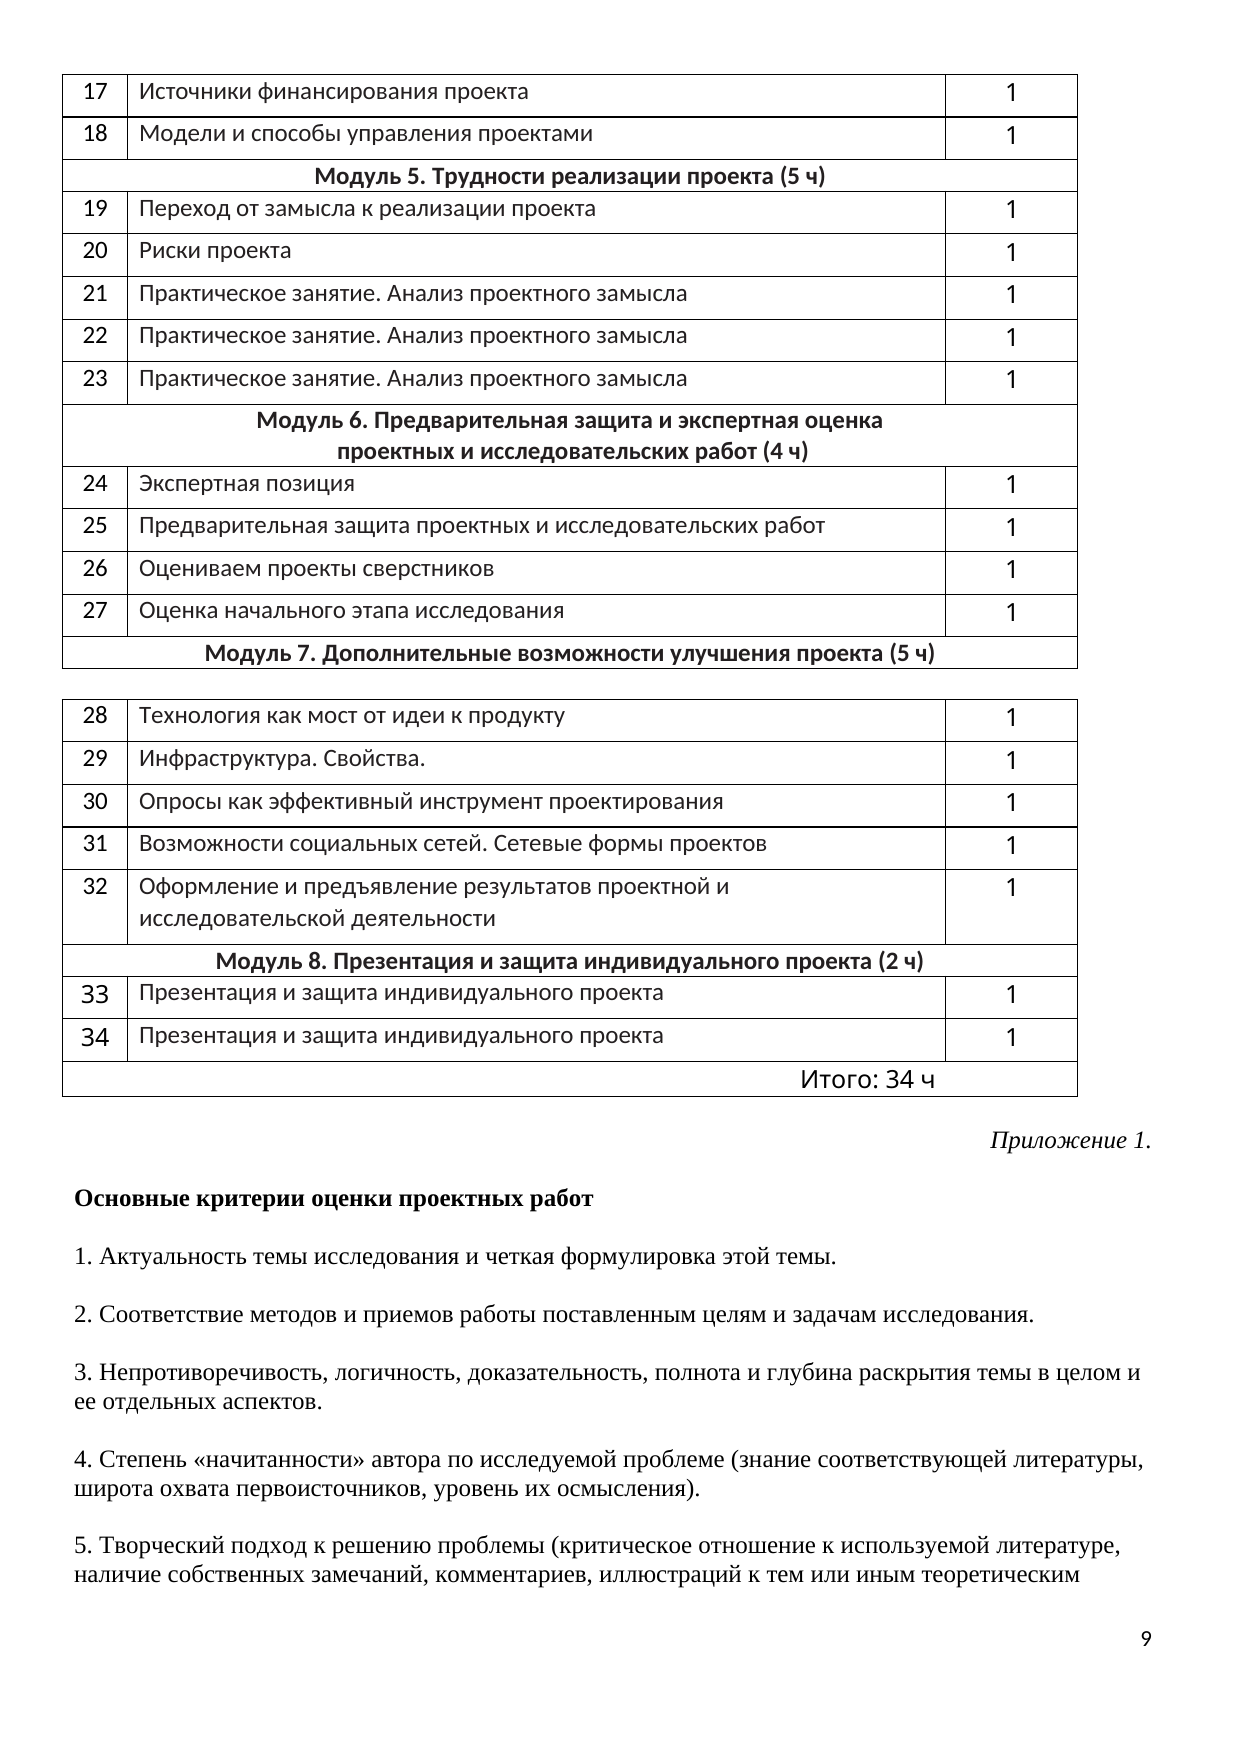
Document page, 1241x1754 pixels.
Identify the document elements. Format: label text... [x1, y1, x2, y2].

table_cell 1 [946, 595, 1077, 636]
table_cell Модуль 8. Презентация и защита индивидуального проекта (2 ч) [63, 945, 1077, 976]
table_cell 33 [63, 977, 127, 1018]
table_cell Опросы как эффективный инструмент проектирования [128, 785, 945, 826]
table_cell 21 [63, 277, 127, 318]
table_cell Итого: 34 ч [63, 1062, 1077, 1096]
table_cell 1 [946, 552, 1077, 593]
table_cell 1 [946, 828, 1077, 869]
table_cell 1 [946, 118, 1077, 159]
text 4. Степень «начитанности» автора по исследуемой проблеме (знание соответствующей литературы, широта охвата первоисточников, уровень их осмысления). [74, 1444, 1152, 1501]
table_cell Оформление и предъявление результатов проектной и исследовательской деятельности [128, 870, 945, 944]
text 3. Непротиворечивость, логичность, доказательность, полнота и глубина раскрытия темы в целом и ее отдельных аспектов. [74, 1357, 1152, 1415]
table_cell 1 [946, 785, 1077, 826]
table_cell Предварительная защита проектных и исследовательских работ [128, 509, 945, 551]
table_cell Источники финансирования проекта [128, 75, 945, 116]
table_cell 30 [63, 785, 127, 826]
table_header 28 [63, 700, 127, 741]
table_cell 1 [946, 467, 1077, 508]
table_cell 19 [63, 192, 127, 233]
table_cell 1 [946, 234, 1077, 276]
table_cell Презентация и защита индивидуального проекта [128, 977, 945, 1018]
table_cell 32 [63, 870, 127, 944]
text 1. Актуальность темы исследования и четкая формулировка этой темы. [74, 1241, 1152, 1270]
table_cell 1 [946, 192, 1077, 233]
table_cell Модуль 5. Трудности реализации проекта (5 ч) [63, 160, 1077, 191]
table_cell 17 [63, 75, 127, 116]
table_cell Экспертная позиция [128, 467, 945, 508]
table_cell Практическое занятие. Анализ проектного замысла [128, 320, 945, 361]
table_cell 24 [63, 467, 127, 508]
table_cell 1 [946, 277, 1077, 318]
table_cell Оцениваем проекты сверстников [128, 552, 945, 593]
table_cell Инфраструктура. Свойства. [128, 742, 945, 784]
table_cell 1 [946, 362, 1077, 404]
table_cell Практическое занятие. Анализ проектного замысла [128, 277, 945, 318]
table_cell Переход от замысла к реализации проекта [128, 192, 945, 233]
table_cell 25 [63, 509, 127, 551]
table_cell 1 [946, 742, 1077, 784]
table_cell 27 [63, 595, 127, 636]
table_header Технология как мост от идеи к продукту [128, 700, 945, 741]
table_cell 1 [946, 870, 1077, 944]
table_cell Модуль 6. Предварительная защита и экспертная оценка проектных и исследовательских работ (4 ч) [63, 405, 1077, 466]
table_cell Модуль 7. Дополнительные возможности улучшения проекта (5 ч) [63, 637, 1077, 668]
table_cell Риски проекта [128, 234, 945, 276]
table_cell 26 [63, 552, 127, 593]
table_cell 1 [946, 75, 1077, 116]
table_cell 1 [946, 1019, 1077, 1061]
table_cell 22 [63, 320, 127, 361]
text 2. Соответствие методов и приемов работы поставленным целям и задачам исследования. [74, 1299, 1152, 1328]
table_header 1 [946, 700, 1077, 741]
table_cell Модели и способы управления проектами [128, 118, 945, 159]
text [74, 1531, 1152, 1588]
table_cell 34 [63, 1019, 127, 1061]
table_cell 1 [946, 977, 1077, 1018]
table_cell 1 [946, 509, 1077, 551]
text Основные критерии оценки проектных работ [74, 1183, 1152, 1212]
table_cell 23 [63, 362, 127, 404]
table_cell 29 [63, 742, 127, 784]
table_cell 18 [63, 118, 127, 159]
table_cell 31 [63, 828, 127, 869]
table_cell Возможности социальных сетей. Сетевые формы проектов [128, 828, 945, 869]
table_cell Оценка начального этапа исследования [128, 595, 945, 636]
table_cell 20 [63, 234, 127, 276]
table_cell Практическое занятие. Анализ проектного замысла [128, 362, 945, 404]
table_cell 1 [946, 320, 1077, 361]
text Приложение 1. [74, 1126, 1152, 1154]
table_cell Презентация и защита индивидуального проекта [128, 1019, 945, 1061]
